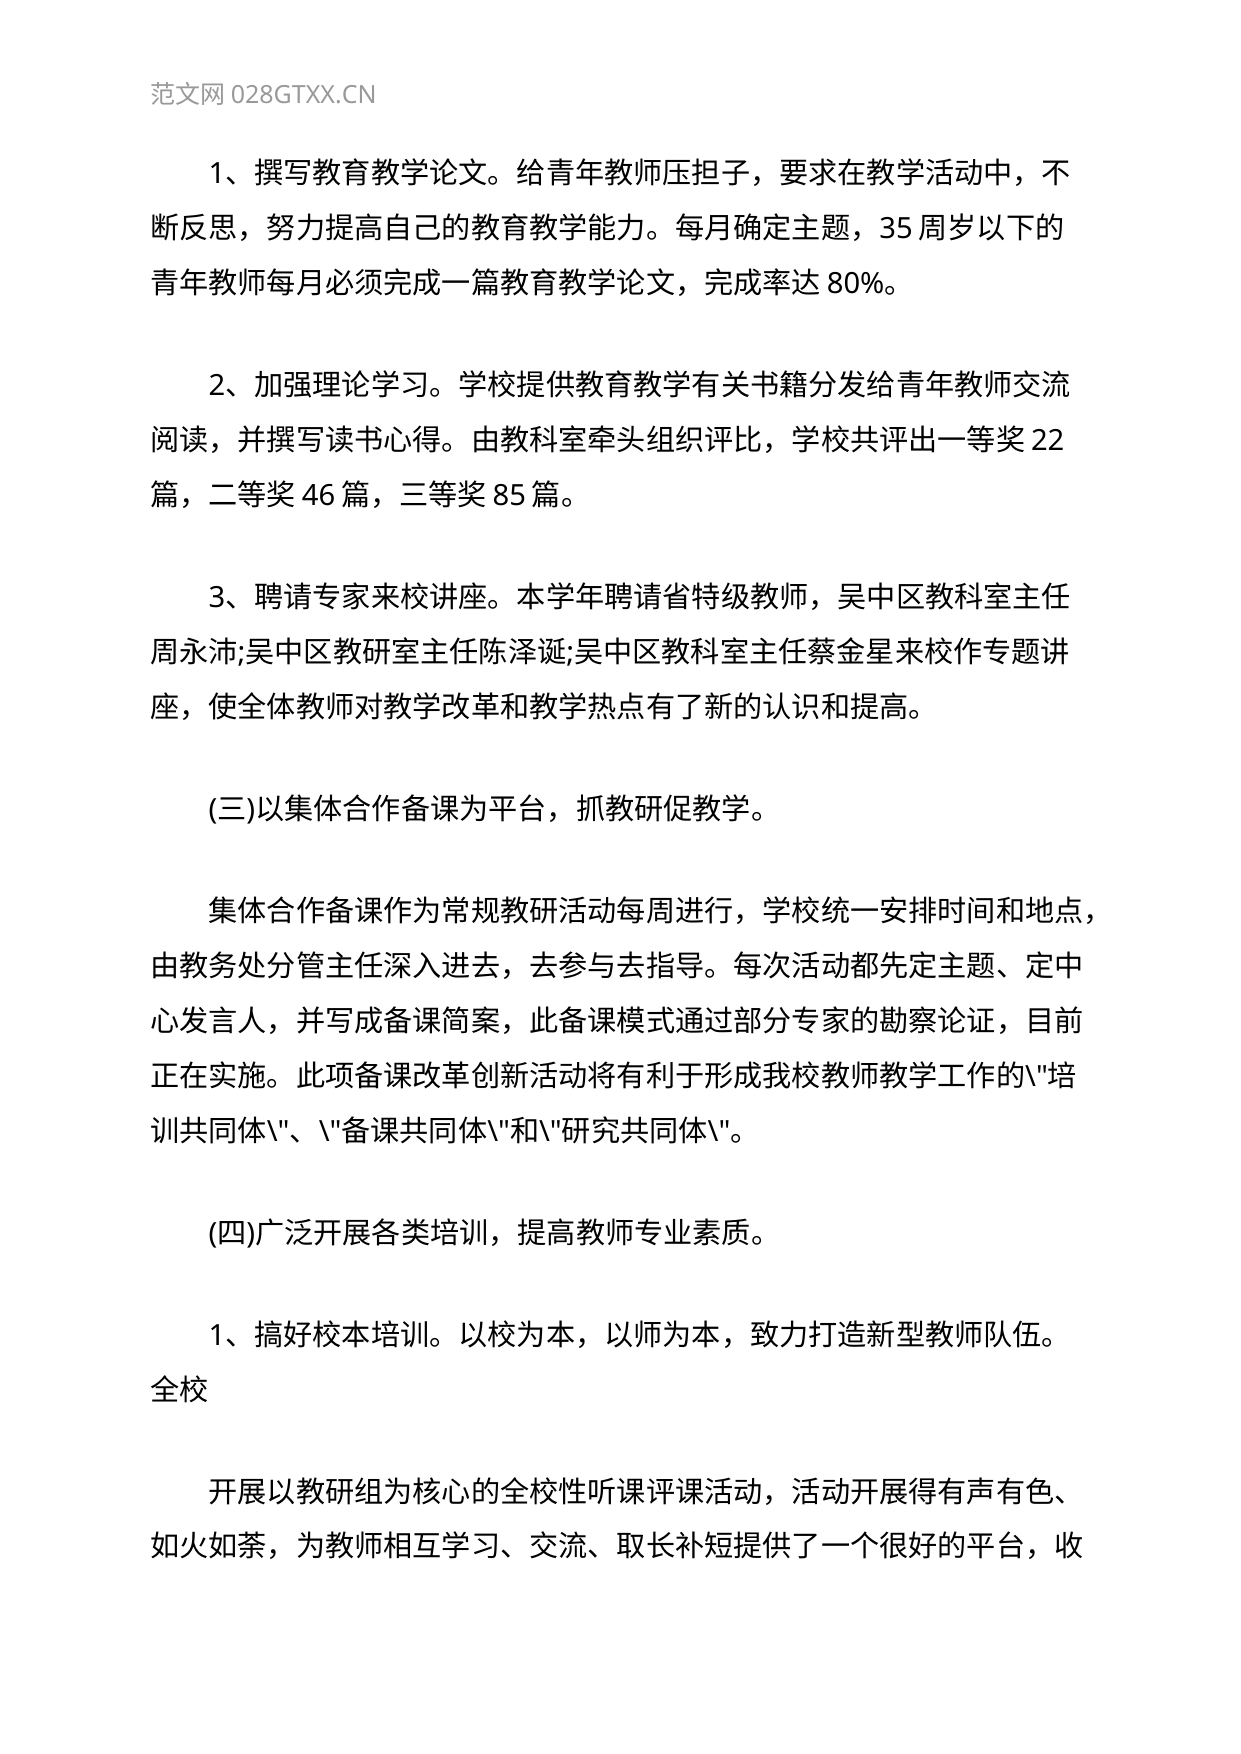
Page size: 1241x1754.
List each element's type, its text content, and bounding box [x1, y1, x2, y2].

text (四)广泛开展各类培训，提高教师专业素质。 [150, 1209, 1090, 1252]
text 2、加强理论学习。学校提供教育教学有关书籍分发给青年教师交流阅读，并撰写读书心得。由教科室牵头组织评比，学校共评出一等奖22篇，二等奖46篇，三等奖85篇。 [150, 362, 1090, 514]
text (三)以集体合作备课为平台，抓教研促教学。 [150, 786, 1090, 828]
text 1、搞好校本培训。以校为本，以师为本，致力打造新型教师队伍。全校 [150, 1311, 1090, 1409]
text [150, 1468, 1090, 1565]
text 3、聘请专家来校讲座。本学年聘请省特级教师，吴中区教科室主任周永沛;吴中区教研室主任陈泽诞;吴中区教科室主任蔡金星来校作专题讲座，使全体教师对教学改革和教学热点有了新的认识和提高。 [150, 574, 1090, 726]
text 集体合作备课作为常规教研活动每周进行，学校统一安排时间和地点，由教务处分管主任深入进去，去参与去指导。每次活动都先定主题、定中心发言人，并写成备课简案，此备课模式通过部分专家的勘察论证，目前正在实施。此项备课改革创新活动将有利于形成我校教师教学工作的\"培训共同体\"、\"备课共同体\"和\"研究共同体\"。 [150, 888, 1090, 1150]
text 1、撰写教育教学论文。给青年教师压担子，要求在教学活动中，不断反思，努力提高自己的教育教学能力。每月确定主题，35周岁以下的青年教师每月必须完成一篇教育教学论文，完成率达80%。 [150, 150, 1090, 302]
